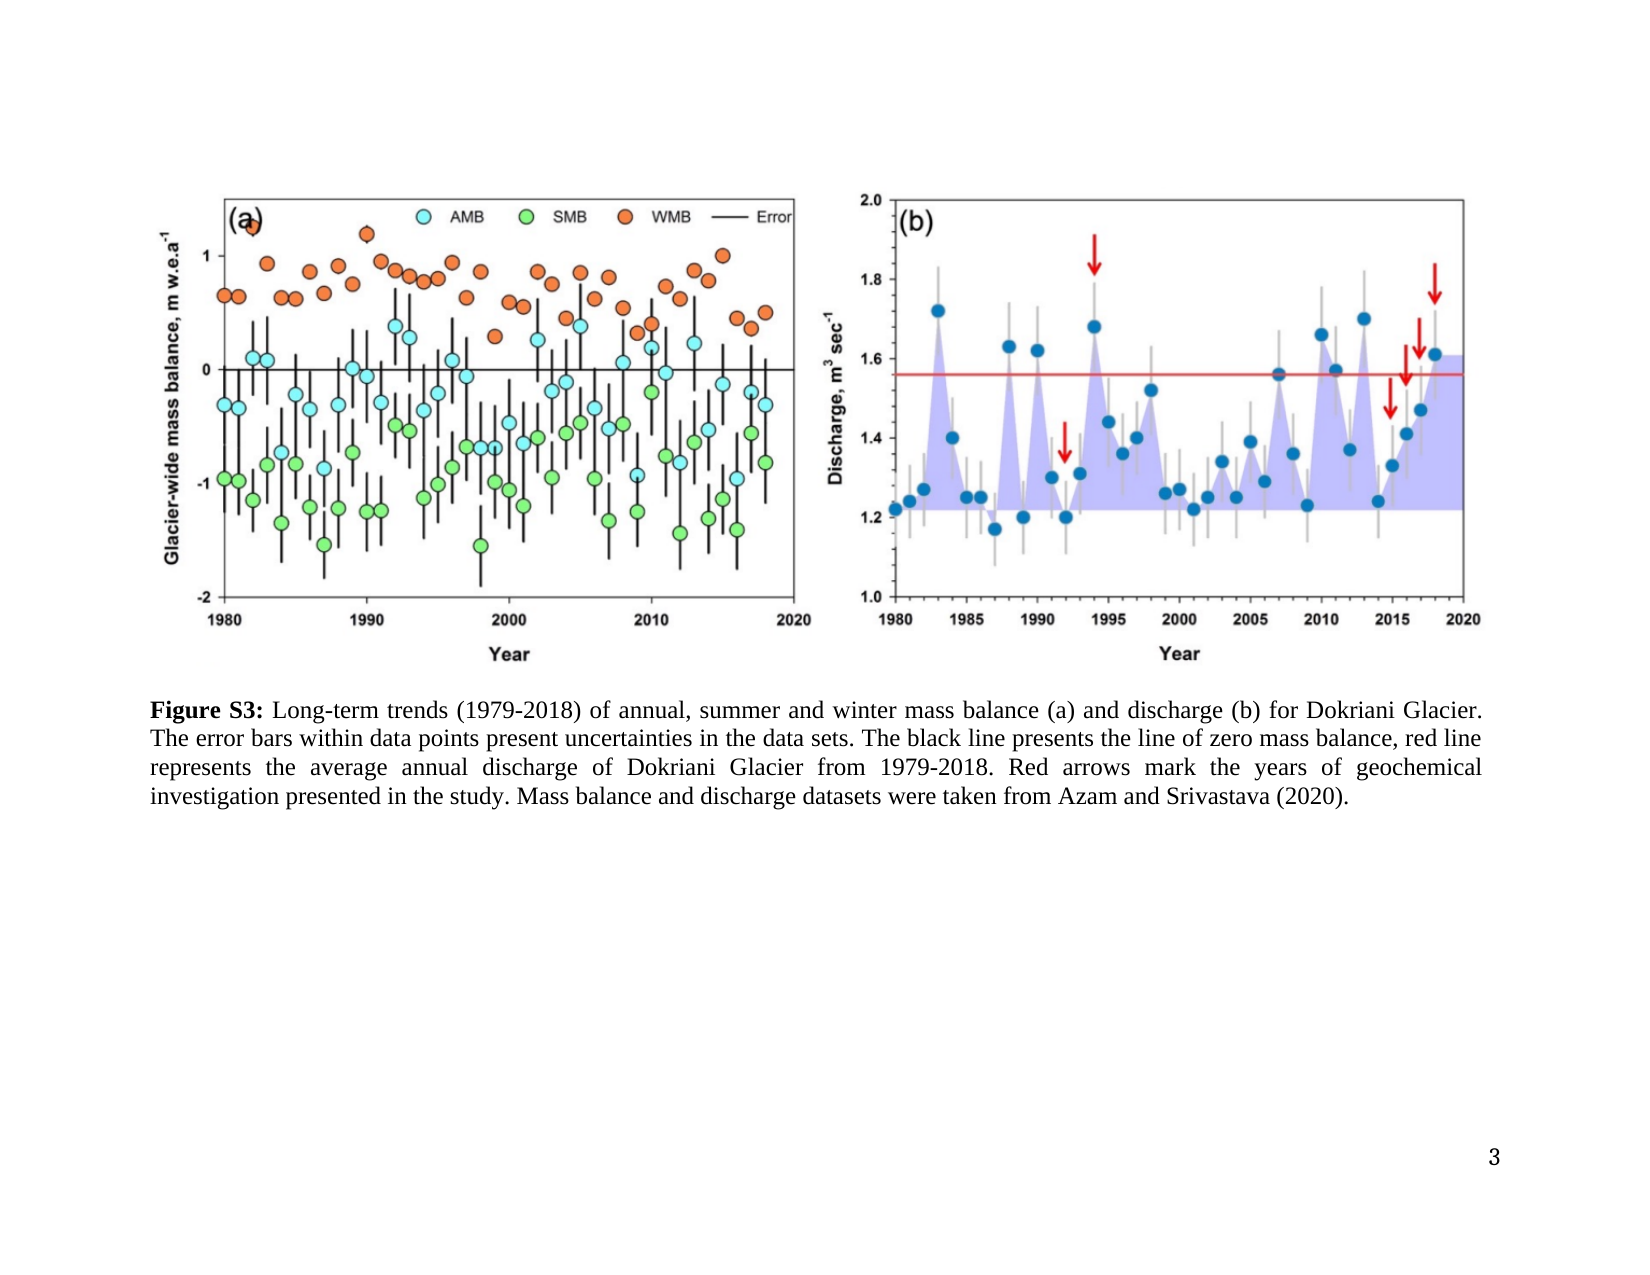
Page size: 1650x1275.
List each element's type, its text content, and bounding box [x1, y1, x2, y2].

text Figure S3: Long-term trends (1979-2018) of annual, summer and winter mass balance (a) and discharge (b) for Dokriani Glacier. The error bars within data points present uncertainties in the data sets. The black line presents the line of zero mass balance, red line represents the average annual discharge of Dokriani Glacier from 1979-2018. Red arrows mark the years of geochemical investigation presented in the study. Mass balance and discharge datasets were taken from Azam and Srivastava (2020). [150, 695, 1485, 810]
